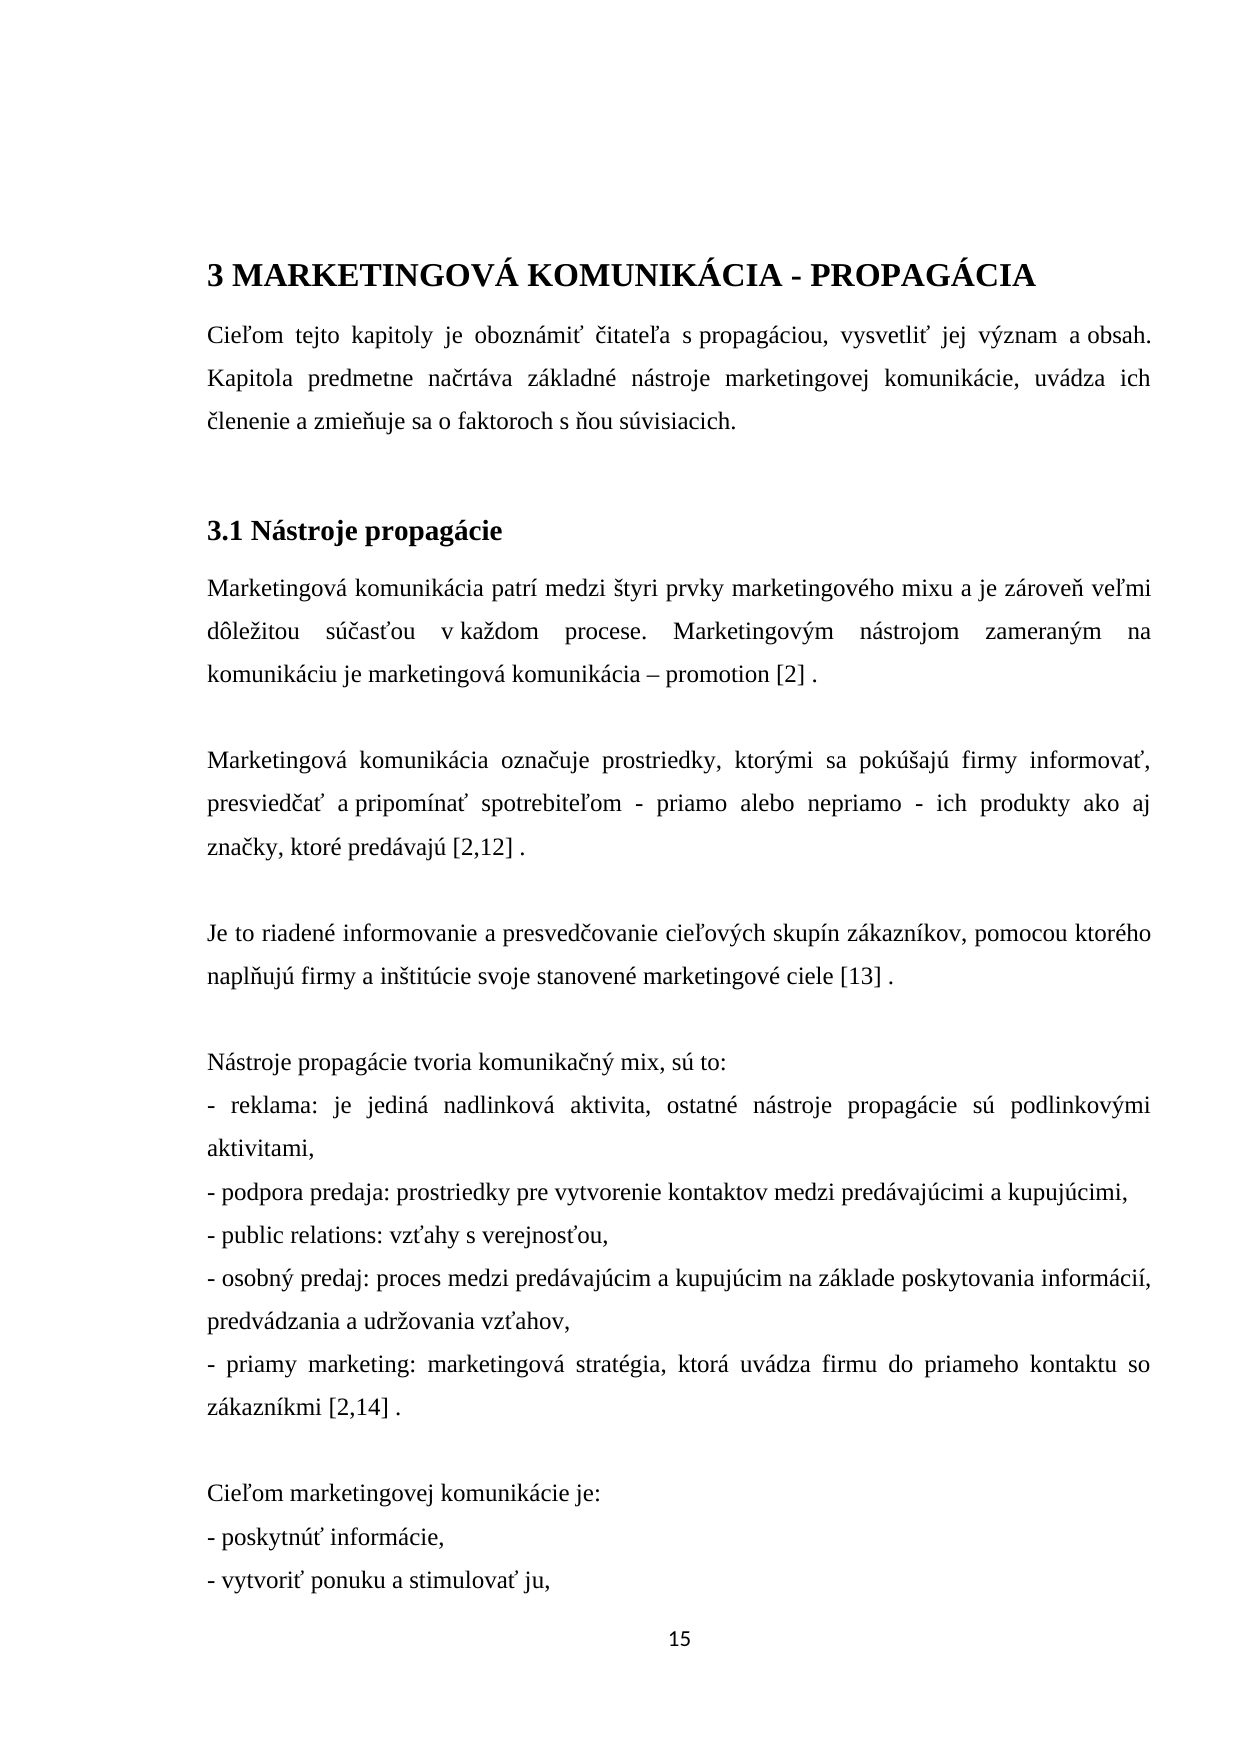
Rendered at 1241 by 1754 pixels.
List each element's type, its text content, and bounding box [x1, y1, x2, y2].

text - public relations: vzťahy s verejnosťou, [207, 1220, 1152, 1248]
text Je to riadené informovanie a presvedčovanie cieľových skupín zákazníkov, pomocou ktorého naplňujú firmy a inštitúcie svoje stanovené marketingové ciele [13] . [207, 918, 1152, 990]
text - reklama: je jediná nadlinková aktivita, ostatné nástroje propagácie sú podlinkovými aktivitami, [207, 1090, 1152, 1162]
subtitle 3 MARKETINGOVÁ KOMUNIKÁCIA - PROPAGÁCIA [207, 255, 1152, 293]
text - podpora predaja: prostriedky pre vytvorenie kontaktov medzi predávajúcimi a kupujúcimi, [207, 1177, 1152, 1205]
text - priamy marketing: marketingová stratégia, ktorá uvádza firmu do priameho kontaktu so zákazníkmi [2,14] . [207, 1349, 1152, 1421]
text - vytvoriť ponuku a stimulovať ju, [207, 1565, 1152, 1593]
text Cieľom tejto kapitoly je oboznámiť čitateľa s propagáciou, vysvetliť jej význam a obsah. Kapitola predmetne načrtáva základné nástroje marketingovej komunikácie, uvádza ich členenie a zmieňuje sa o faktoroch s ňou súvisiacich. [207, 320, 1152, 435]
text Cieľom marketingovej komunikácie je: [207, 1478, 1152, 1507]
subtitle 3.1 Nástroje propagácie [207, 513, 1152, 547]
text - osobný predaj: proces medzi predávajúcim a kupujúcim na základe poskytovania informácií, predvádzania a udržovania vzťahov, [207, 1263, 1152, 1335]
text Marketingová komunikácia označuje prostriedky, ktorými sa pokúšajú firmy informovať, presviedčať a pripomínať spotrebiteľom - priamo alebo nepriamo - ich produkty ako aj značky, ktoré predávajú [2,12] . [207, 745, 1152, 860]
text - poskytnúť informácie, [207, 1522, 1152, 1550]
text Marketingová komunikácia patrí medzi štyri prvky marketingového mixu a je zároveň veľmi dôležitou súčasťou v každom procese. Marketingovým nástrojom zameraným na komunikáciu je marketingová komunikácia – promotion [2] . [207, 573, 1152, 688]
text Nástroje propagácie tvoria komunikačný mix, sú to: [207, 1047, 1152, 1076]
